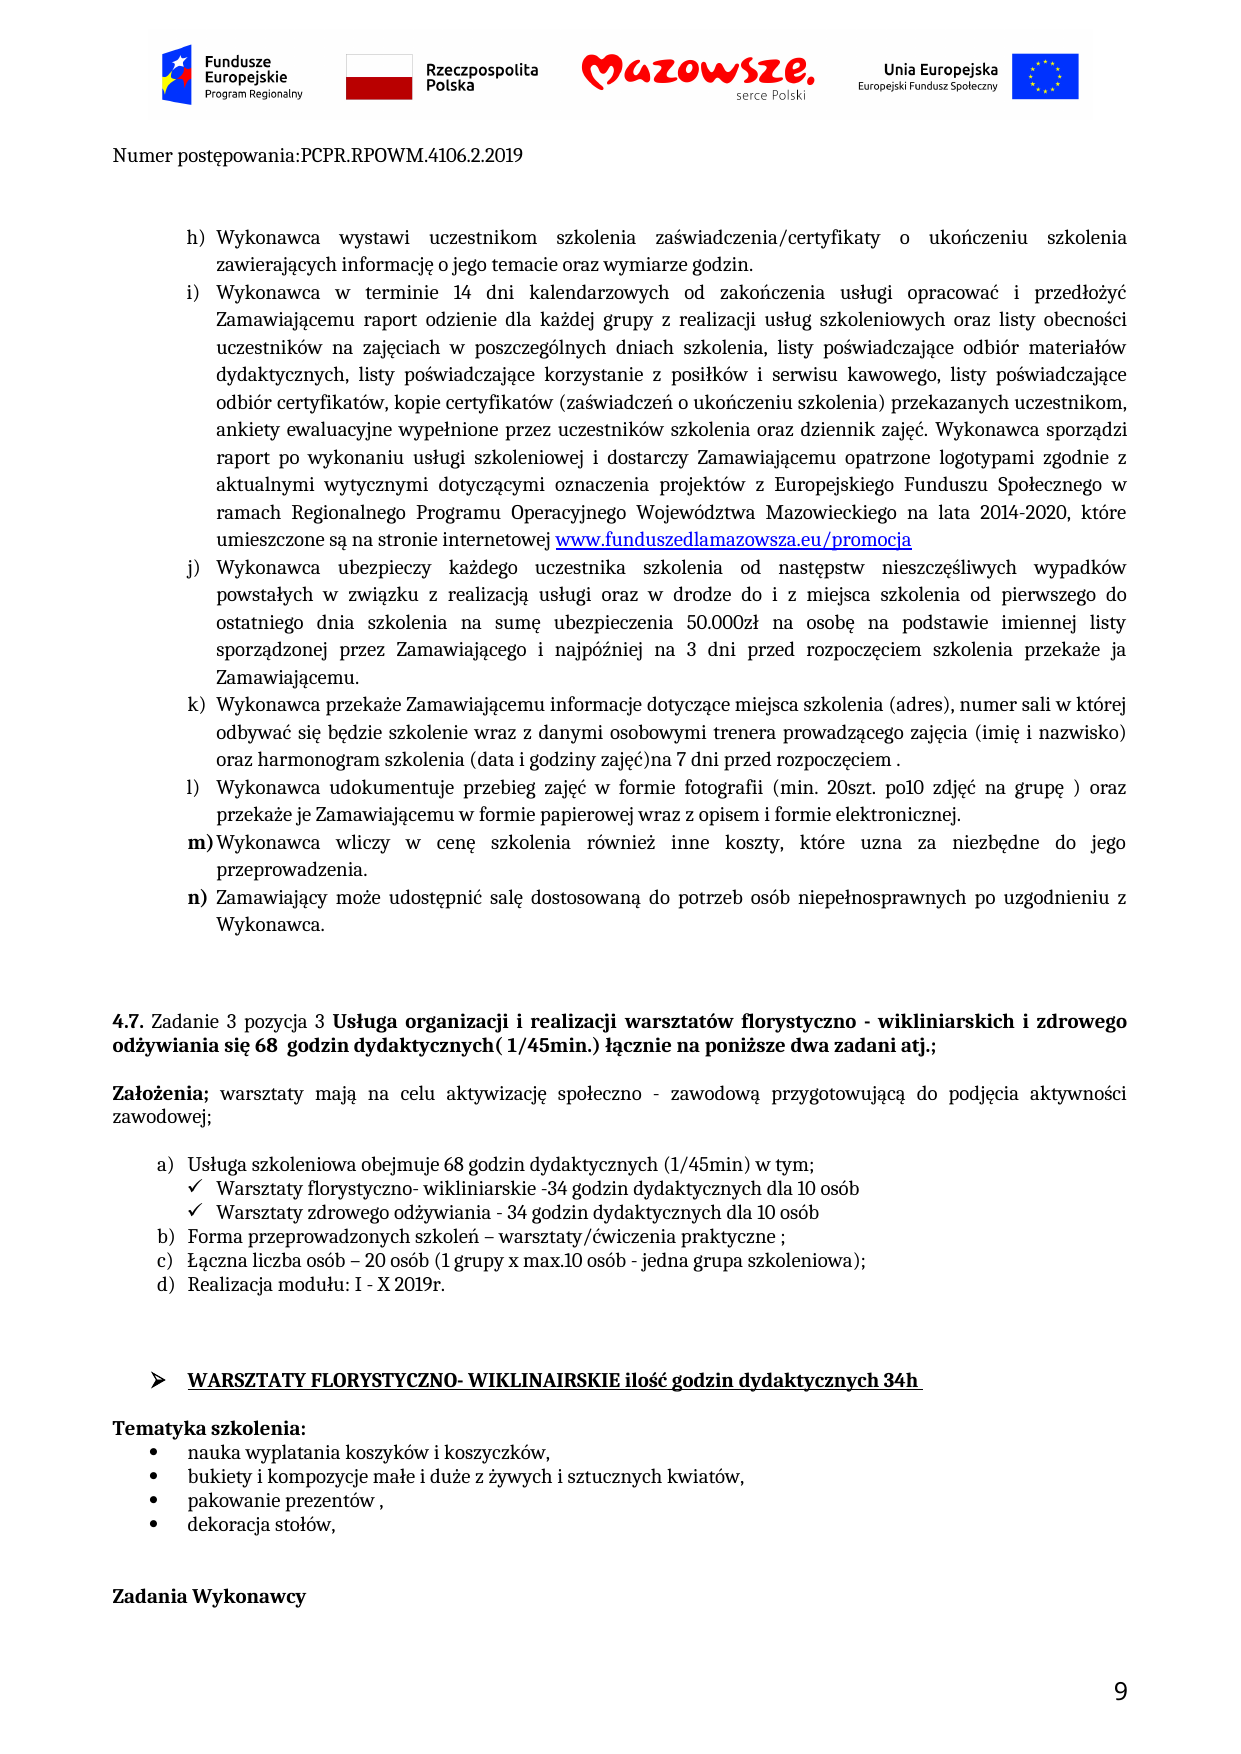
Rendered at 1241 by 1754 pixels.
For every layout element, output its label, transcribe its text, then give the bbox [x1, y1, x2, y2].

picture [147, 29, 1093, 120]
list Wykonawca wystawi uczestnikom szkolenia zaświadczenia/certyfikaty o ukończeniu szkolenia zawierających informację o jego temacie oraz wymiarze godzin. [186, 226, 1128, 277]
text 4.7. Zadanie 3 pozycja 3 Usługa organizacji i realizacji warsztatów florystyczno - wikliniarskich i zdrowego odżywiania się 68 godzin dydaktycznych( 1/45min.) łącznie na poniższe dwa zadani atj.; [112, 1009, 1128, 1057]
list dekoracja stołów, [150, 1512, 1128, 1536]
list Wykonawca ubezpieczy każdego uczestnika szkolenia od następstw nieszczęśliwych wypadków powstałych w związku z realizacją usługi oraz w drodze do i z miejsca szkolenia od pierwszego do ostatniego dnia szkolenia na sumę ubezpieczenia 50.000zł na osobę na podstawie imiennej listy sporządzonej przez Zamawiającego i najpóźniej na 3 dni przed rozpoczęciem szkolenia przekaże ja Zamawiającemu. [187, 556, 1128, 689]
list Realizacja modułu: I - X 2019r. [157, 1273, 1128, 1297]
list pakowanie prezentów , [150, 1488, 1128, 1512]
text Tematyka szkolenia: [112, 1417, 1128, 1441]
list Zamawiający może udostępnić salę dostosowaną do potrzeb osób niepełnosprawnych po uzgodnieniu z Wykonawca. [187, 886, 1128, 937]
text Zadania Wykonawcy [112, 1584, 1128, 1608]
list Łączna liczba osób – 20 osób (1 grupy x max.10 osób - jedna grupa szkoleniowa); [150, 1249, 1128, 1273]
list Wykonawca udokumentuje przebieg zajęć w formie fotografii (min. 20szt. po10 zdjęć na grupę ) oraz przekaże je Zamawiającemu w formie papierowej wraz z opisem i formie elektronicznej. [186, 776, 1128, 827]
list Wykonawca wliczy w cenę szkolenia również inne koszty, które uzna za niezbędne do jego przeprowadzenia. [187, 831, 1128, 882]
list nauka wyplatania koszyków i koszyczków, [150, 1441, 1128, 1464]
list WARSZTATY FLORYSTYCZNO- WIKLINAIRSKIE ilość godzin dydaktycznych 34h [150, 1369, 1128, 1393]
list Forma przeprowadzonych szkoleń – warsztaty/ćwiczenia praktyczne ; [150, 1225, 1128, 1249]
list Warsztaty zdrowego odżywiania - 34 godzin dydaktycznych dla 10 osób [186, 1201, 1128, 1225]
text Założenia; warsztaty mają na celu aktywizację społeczno - zawodową przygotowującą do podjęcia aktywności zawodowej; [112, 1081, 1128, 1129]
list Wykonawca przekaże Zamawiającemu informacje dotyczące miejsca szkolenia (adres), numer sali w której odbywać się będzie szkolenie wraz z danymi osobowymi trenera prowadzącego zajęcia (imię i nazwisko) oraz harmonogram szkolenia (data i godziny zajęć)na 7 dni przed rozpoczęciem . [187, 693, 1128, 772]
list Wykonawca w terminie 14 dni kalendarzowych od zakończenia usługi opracować i przedłożyć Zamawiającemu raport odzienie dla każdej grupy z realizacji usług szkoleniowych oraz listy obecności uczestników na zajęciach w poszczególnych dniach szkolenia, listy poświadczające odbiór materiałów dydaktycznych, listy poświadczające korzystanie z posiłków i serwisu kawowego, listy poświadczające odbiór certyfikatów, kopie certyfikatów (zaświadczeń o ukończeniu szkolenia) przekazanych uczestnikom, ankiety ewaluacyjne wypełnione przez uczestników szkolenia oraz dziennik zajęć. Wykonawca sporządzi raport po wykonaniu usługi szkoleniowej i dostarczy Zamawiającemu opatrzone logotypami zgodnie z aktualnymi wytycznymi dotyczącymi oznaczenia projektów z Europejskiego Funduszu Społecznego w ramach Regionalnego Programu Operacyjnego Województwa Mazowieckiego na lata 2014-2020, które umieszczone są na stronie internetowej www.funduszedlamazowsza.eu/promocja [186, 281, 1128, 552]
list Usługa szkoleniowa obejmuje 68 godzin dydaktycznych (1/45min) w tym; [157, 1153, 1128, 1177]
list Warsztaty florystyczno- wikliniarskie -34 godzin dydaktycznych dla 10 osób [186, 1177, 1128, 1201]
list bukiety i kompozycje małe i duże z żywych i sztucznych kwiatów, [150, 1464, 1128, 1488]
